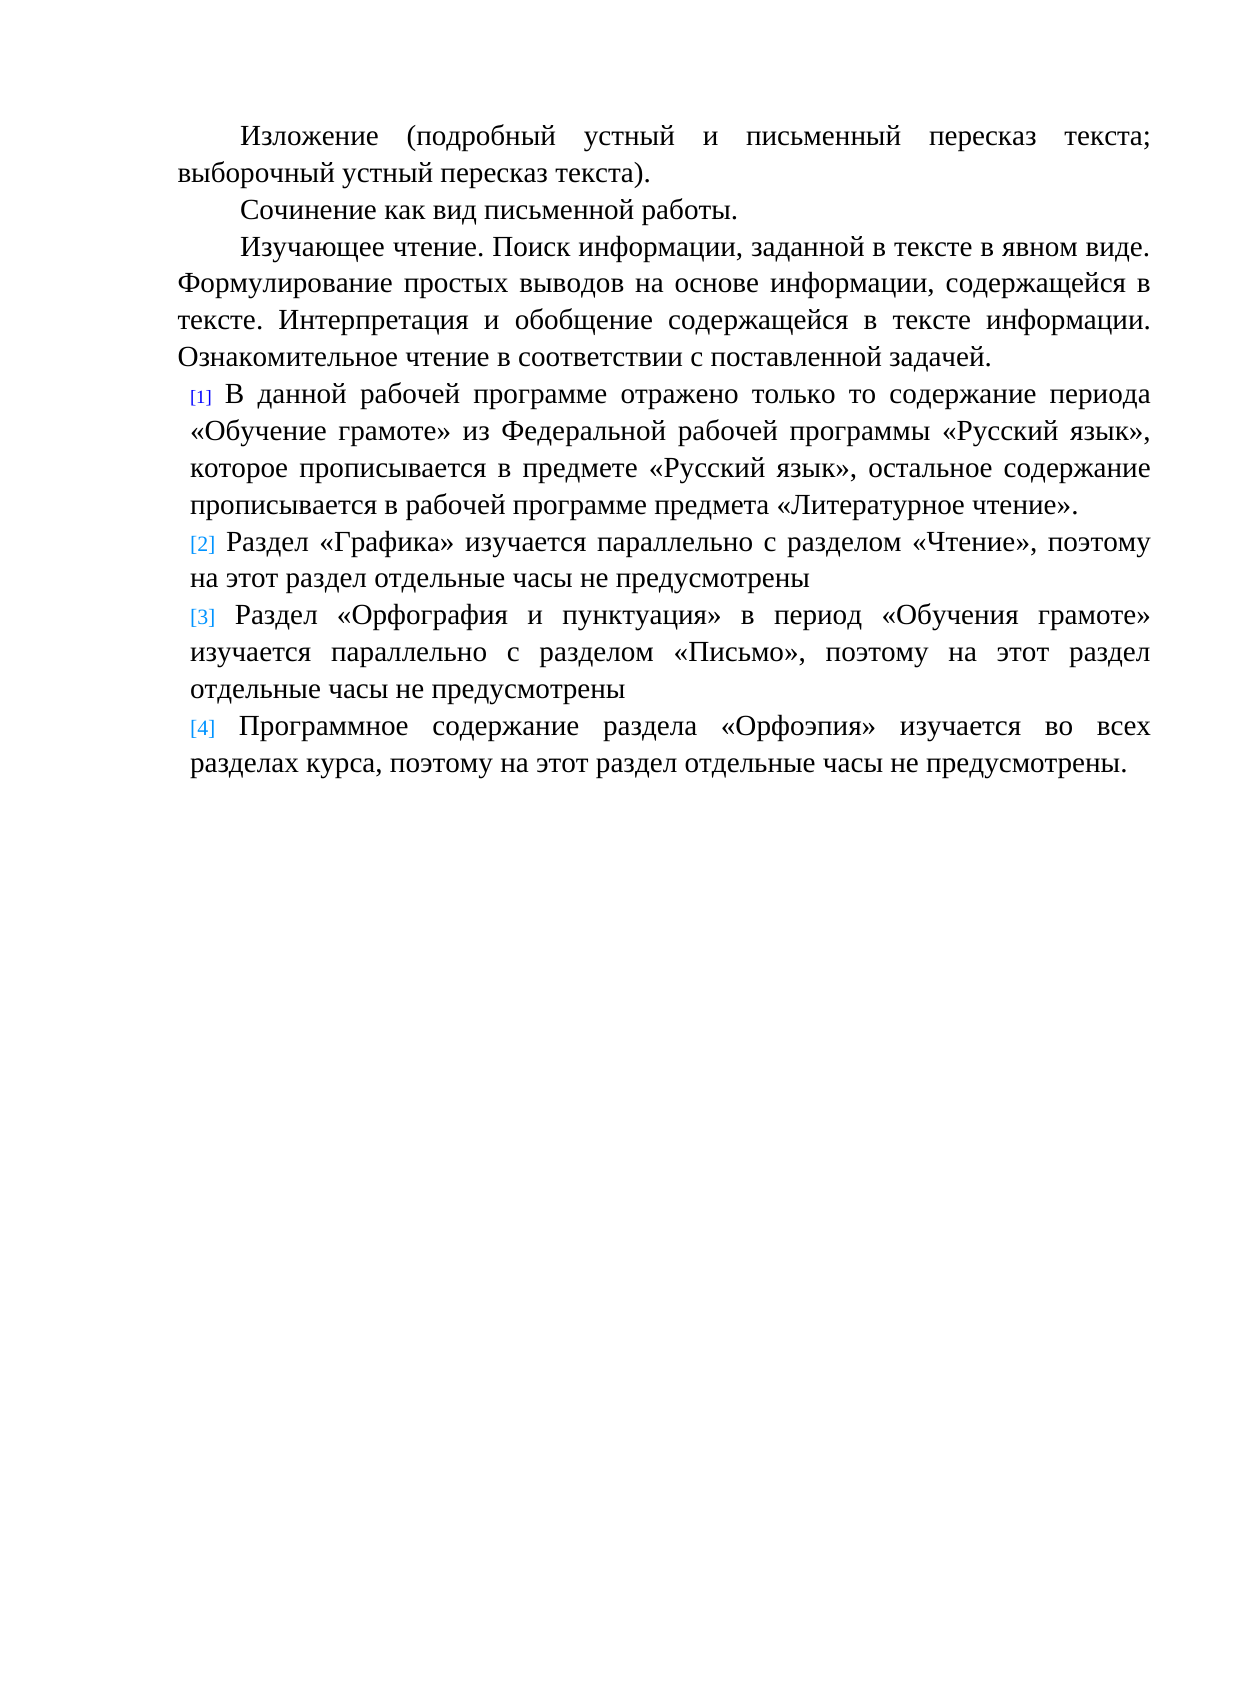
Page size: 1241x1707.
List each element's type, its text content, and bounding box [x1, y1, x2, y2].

text [1] В данной рабочей программе отражено только то содержание периода «Обучение грамоте» из Федеральной рабочей программы «Русский язык», которое прописывается в предмете «Русский язык», остальное содержание прописывается в рабочей программе предмета «Литературное чтение». [190, 376, 1152, 520]
text Сочинение как вид письменной работы. [177, 192, 1152, 225]
text Изложение (подробный устный и письменный пересказ текста; выборочный устный пересказ текста). [177, 118, 1152, 188]
text Изучающее чтение. Поиск информации, заданной в тексте в явном виде. Формулирование простых выводов на основе информации, содержащейся в тексте. Интерпретация и обобщение содержащейся в тексте информации. Ознакомительное чтение в соответствии с поставленной задачей. [177, 229, 1152, 373]
text ​[3] Раздел «Орфография и пунктуация» в период «Обучения грамоте» изучается параллельно с разделом «Письмо», поэтому на этот раздел отдельные часы не предусмотрены [190, 597, 1152, 705]
text [4] Программное содержание раздела «Орфоэпия» изучается во всех разделах курса, поэтому на этот раздел отдельные часы не предусмотрены. [190, 708, 1152, 778]
text [2] Раздел «Графика» изучается параллельно с разделом «Чтение», поэтому на этот раздел отдельные часы не предусмотрены [190, 524, 1152, 594]
